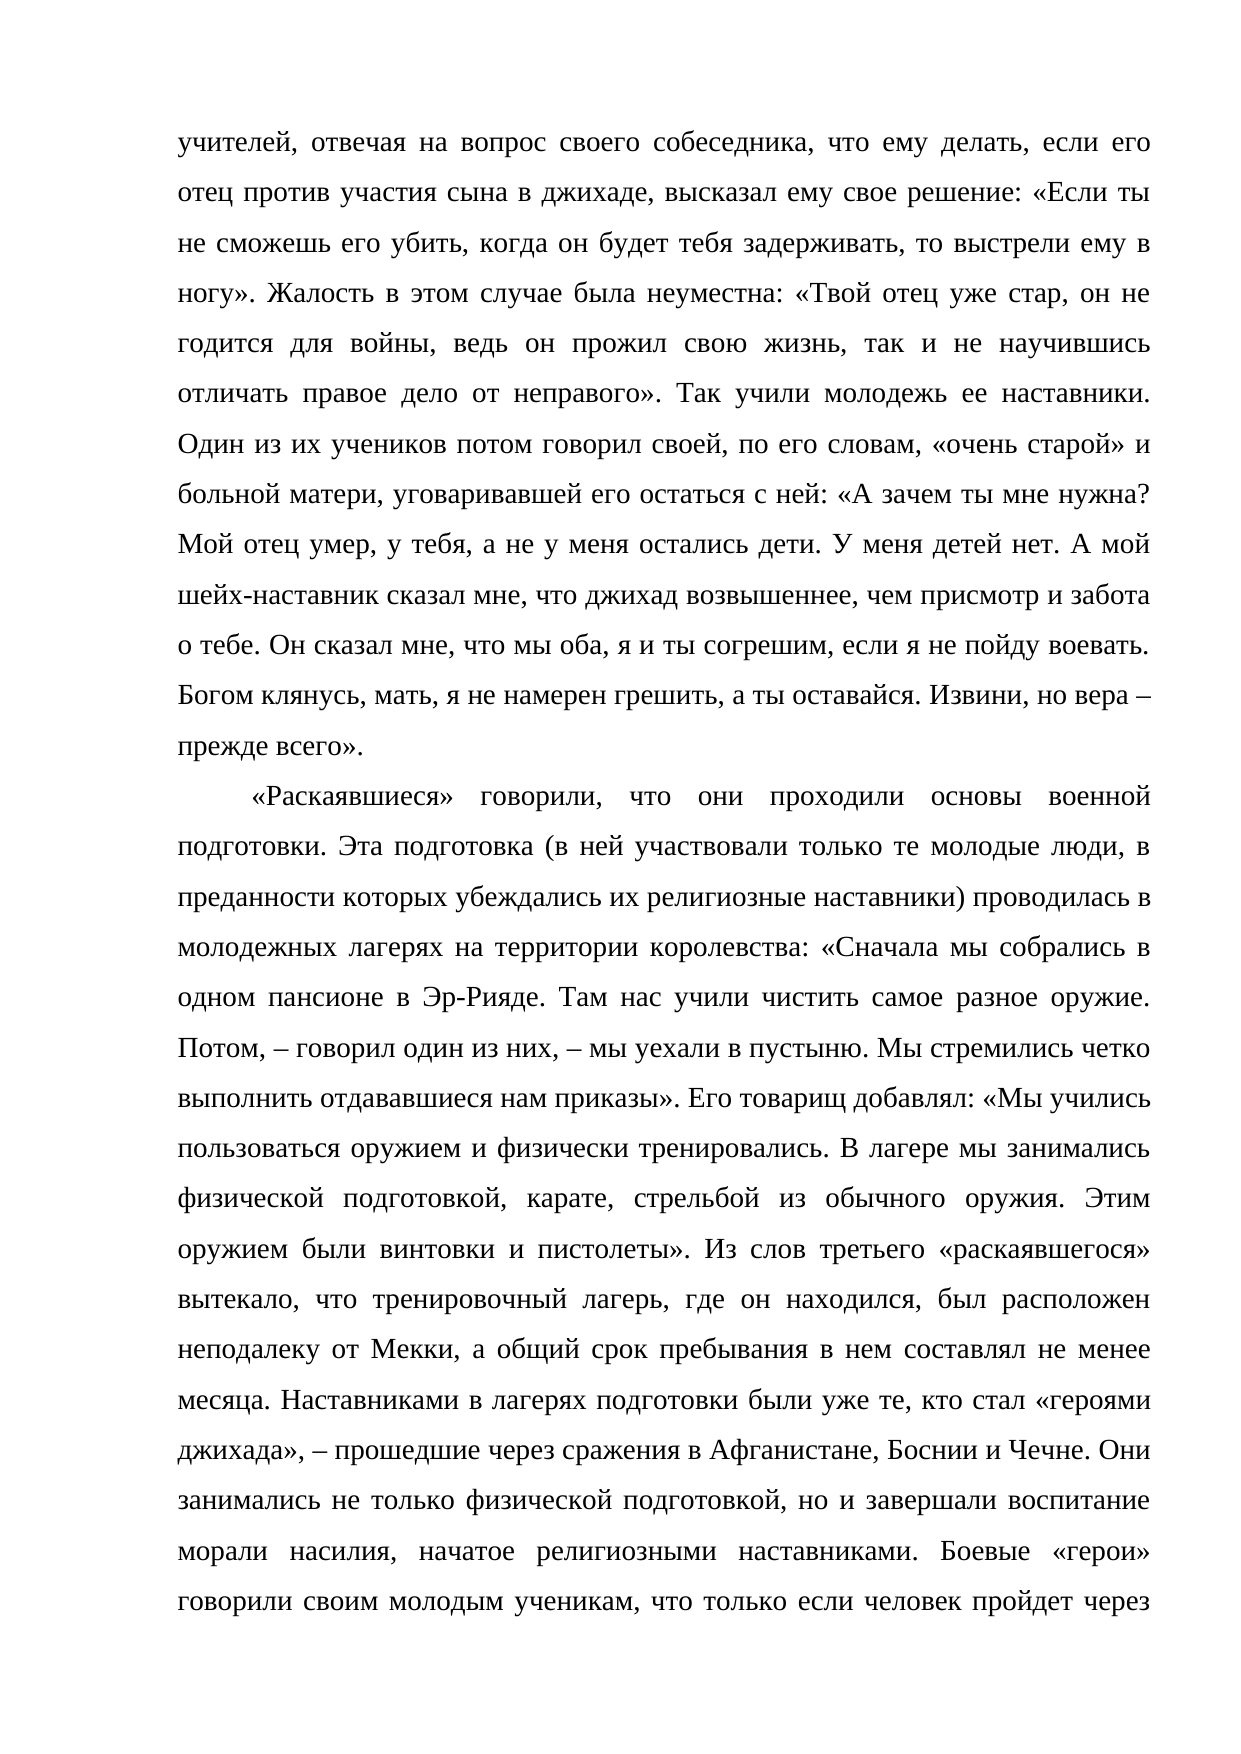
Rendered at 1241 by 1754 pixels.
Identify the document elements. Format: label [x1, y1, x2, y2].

text [177, 778, 1152, 1617]
text [177, 124, 1152, 761]
